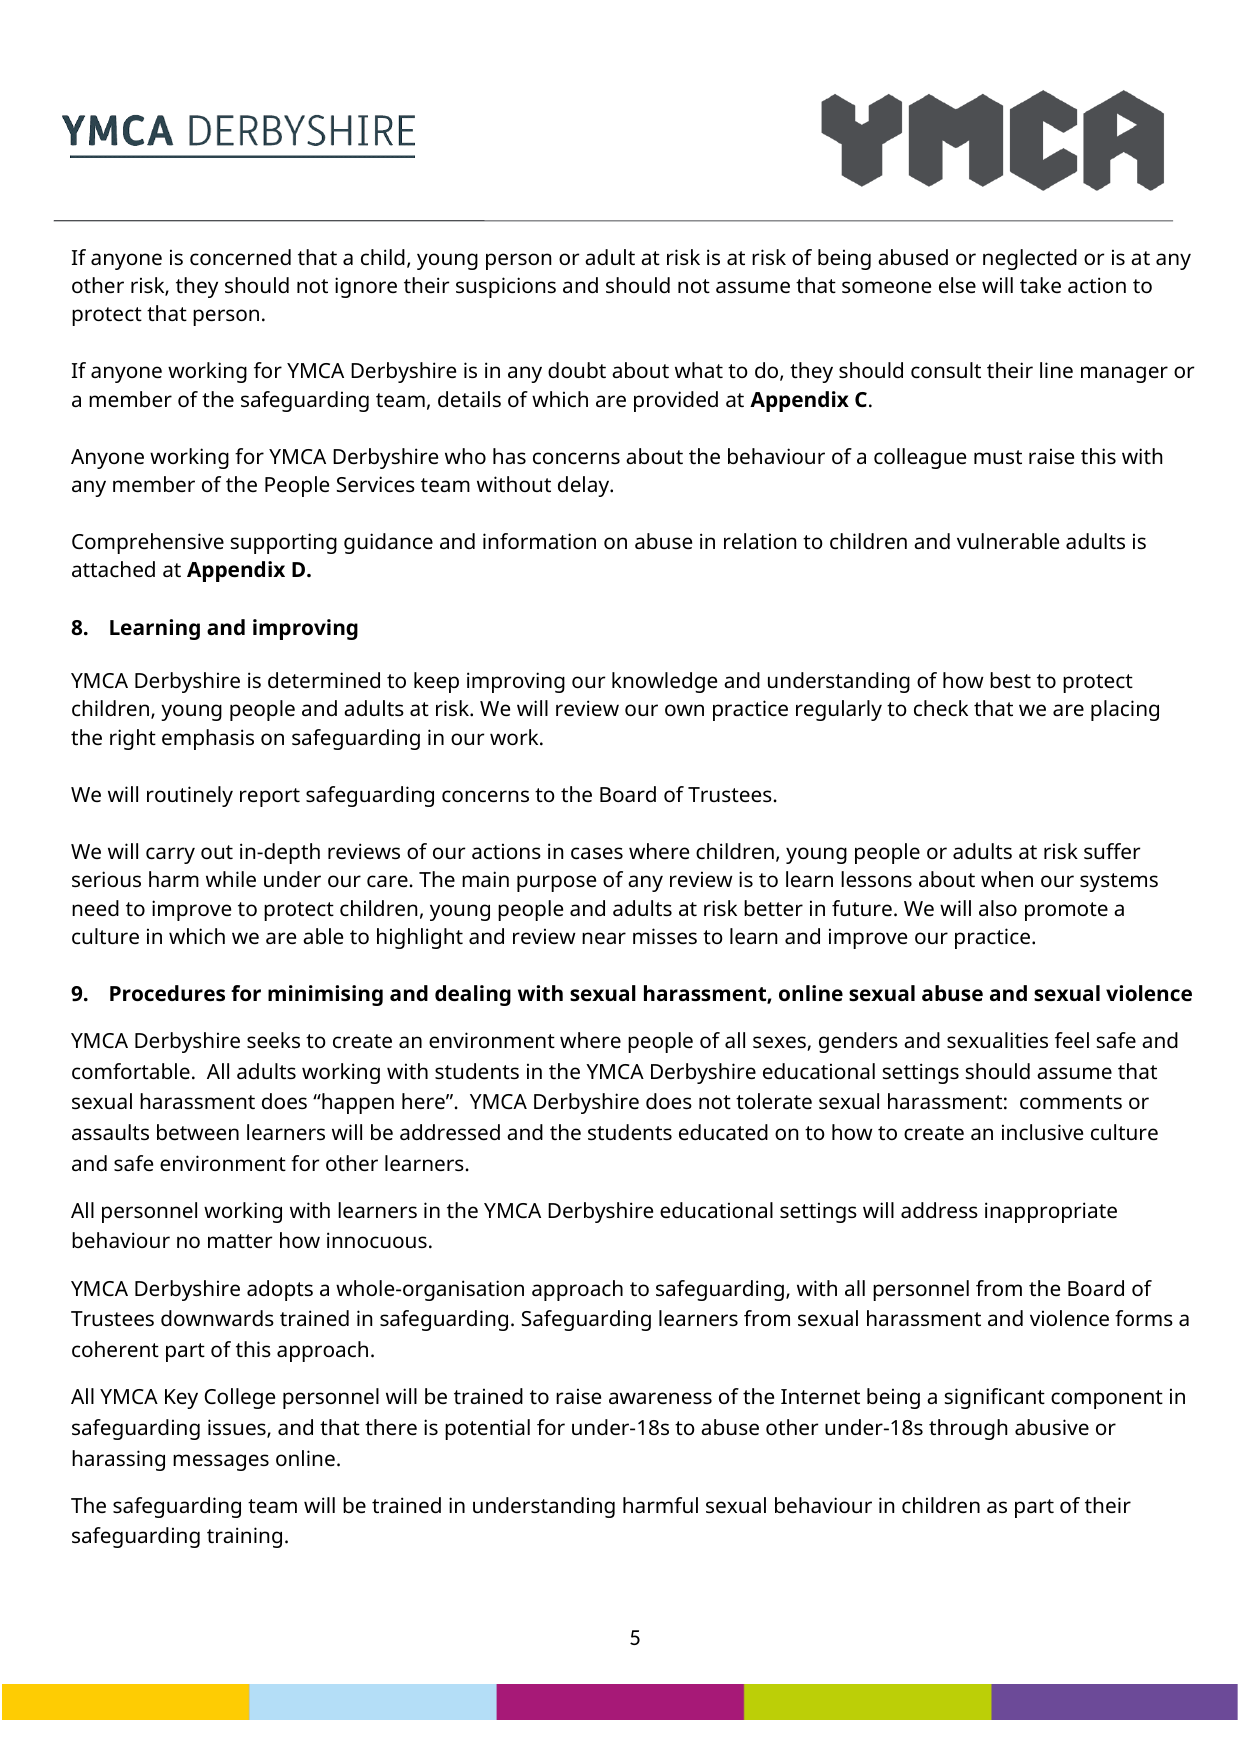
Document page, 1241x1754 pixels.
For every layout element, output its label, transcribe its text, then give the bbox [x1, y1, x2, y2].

picture [54, 106, 420, 166]
text We will carry out in-depth reviews of our actions in cases where children, young people or adults at risk suffer serious harm while under our care. The main purpose of any review is to learn lessons about when our systems need to improve to protect children, young people and adults at risk better in future. We will also promote a culture in which we are able to highlight and review near misses to learn and improve our practice. [71, 837, 1199, 951]
list Procedures for minimising and dealing with sexual harassment, online sexual abuse and sexual violence [71, 979, 1199, 1007]
text YMCA Derbyshire seeks to create an environment where people of all sexes, genders and sexualities feel safe and comfortable. All adults working with students in the YMCA Derbyshire educational settings should assume that sexual harassment does “happen here”. YMCA Derbyshire does not tolerate sexual harassment: comments or assaults between learners will be addressed and the students educated on to how to create an inclusive culture and safe environment for other learners. [71, 1026, 1199, 1177]
text The safeguarding team will be trained in understanding harmful sexual behaviour in children as part of their safeguarding training. [71, 1491, 1199, 1550]
text If anyone working for YMCA Derbyshire is in any doubt about what to do, they should consult their line manager or a member of the safeguarding team, details of which are provided at Appendix C. [71, 356, 1199, 413]
text If anyone is concerned that a child, young person or adult at risk is at risk of being abused or neglected or is at any other risk, they should not ignore their suspicions and should not assume that someone else will take action to protect that person. [71, 243, 1199, 328]
text Comprehensive supporting guidance and information on abuse in relation to children and vulnerable adults is attached at Appendix D. [71, 527, 1199, 584]
text YMCA Derbyshire is determined to keep improving our knowledge and understanding of how best to protect children, young people and adults at risk. We will review our own practice regularly to check that we are placing the right emphasis on safeguarding in our work. [71, 666, 1199, 751]
text YMCA Derbyshire adopts a whole-organisation approach to safeguarding, with all personnel from the Board of Trustees downwards trained in safeguarding. Safeguarding learners from sexual harassment and violence forms a coherent part of this approach. [71, 1274, 1199, 1364]
text Anyone working for YMCA Derbyshire who has concerns about the behaviour of a colleague must raise this with any member of the People Services team without delay. [71, 442, 1199, 499]
text All YMCA Key College personnel will be trained to raise awareness of the Internet being a significant component in safeguarding issues, and that there is potential for under-18s to abuse other under-18s through abusive or harassing messages online. [71, 1382, 1199, 1472]
text We will routinely report safeguarding concerns to the Board of Trustees. [71, 780, 1199, 808]
text All personnel working with learners in the YMCA Derbyshire educational settings will address inappropriate behaviour no matter how innocuous. [71, 1196, 1199, 1255]
list Learning and improving [71, 613, 1199, 641]
picture [808, 75, 1177, 196]
picture [0, 1684, 1238, 1719]
